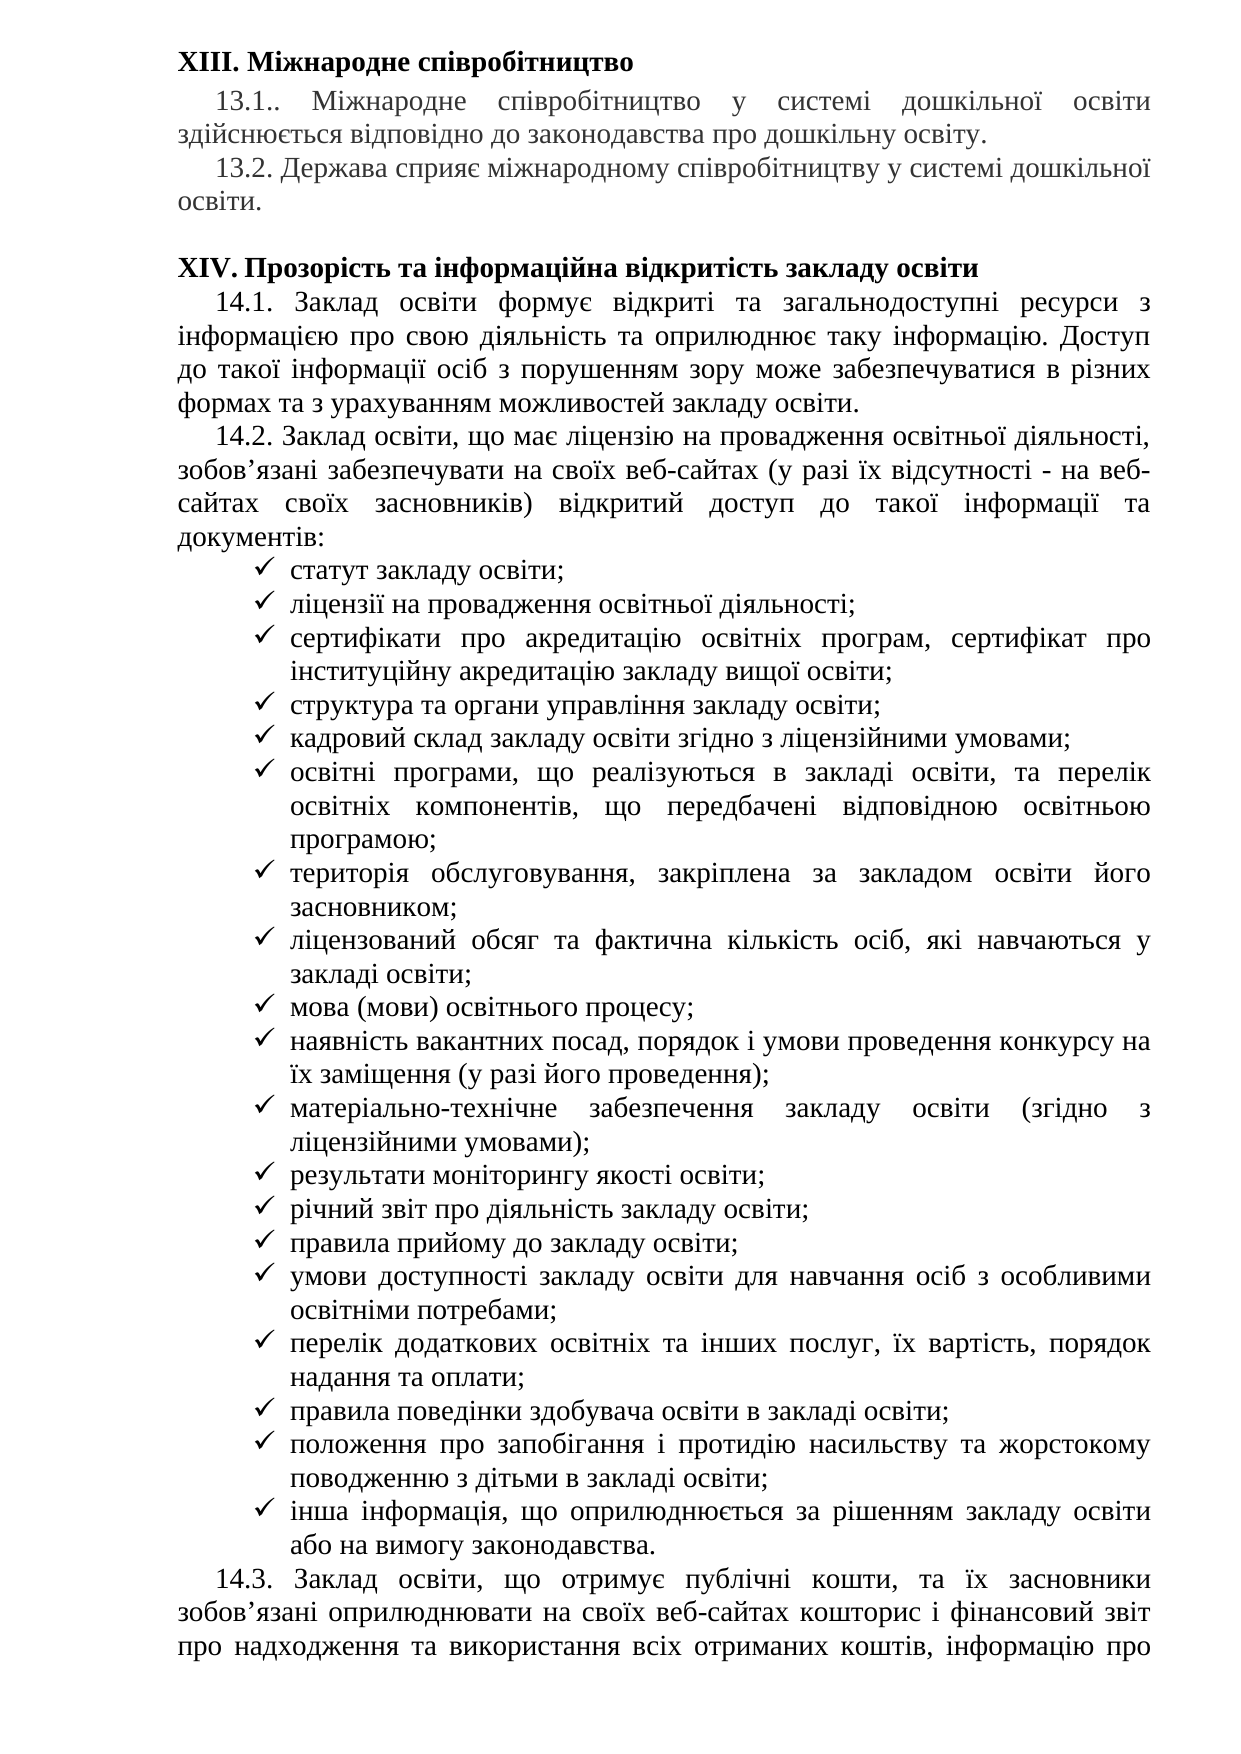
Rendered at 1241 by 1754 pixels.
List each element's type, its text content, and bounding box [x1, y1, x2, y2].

list мова (мови) освітнього процесу; [252, 989, 1152, 1023]
list статут закладу освіти; [252, 552, 1152, 586]
list ліцензований обсяг та фактична кількість осіб, які навчаються у закладі освіти; [252, 922, 1152, 989]
list умови доступності закладу освіти для навчання осіб з особливими освітніми потребами; [252, 1258, 1152, 1326]
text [177, 1561, 1152, 1661]
list структура та органи управління закладу освіти; [252, 687, 1152, 721]
list правила прийому до закладу освіти; [252, 1225, 1152, 1258]
list освітні програми, що реалізуються в закладі освіти, та перелік освітніх компонентів, що передбачені відповідною освітньою програмою; [252, 754, 1152, 855]
list перелік додаткових освітніх та інших послуг, їх вартість, порядок надання та оплати; [252, 1326, 1152, 1393]
list сертифікати про акредитацію освітніх програм, сертифікат про інституційну акредитацію закладу вищої освіти; [252, 620, 1152, 687]
list наявність вакантних посад, порядок і умови проведення конкурсу на їх заміщення (у разі його проведення); [252, 1023, 1152, 1090]
text XIV. Прозорість та інформаційна відкритість закладу освіти [177, 251, 1152, 284]
list річний звіт про діяльність закладу освіти; [252, 1191, 1152, 1225]
text 13.1.. Міжнародне співробітництво у системі дошкільної освіти здійснюється відповідно до законодавства про дошкільну освіту. [177, 83, 1152, 150]
list територія обслуговування, закріплена за закладом освіти його засновником; [252, 855, 1152, 922]
list результати моніторингу якості освіти; [252, 1157, 1152, 1191]
text XIІІ. Міжнародне співробітництво [177, 44, 1152, 78]
list інша інформація, що оприлюднюється за рішенням закладу освіти або на вимогу законодавства. [252, 1493, 1152, 1561]
text 14.2. Заклад освіти, що має ліцензію на провадження освітньої діяльності, зобов’язані забезпечувати на своїх веб-сайтах (у разі їх відсутності - на веб-сайтах своїх засновників) відкритий доступ до такої інформації та документів: [177, 418, 1152, 552]
list матеріально-технічне забезпечення закладу освіти (згідно з ліцензійними умовами); [252, 1090, 1152, 1157]
list ліцензії на провадження освітньої діяльності; [252, 586, 1152, 620]
text 13.2. Держава сприяє міжнародному співробітництву у системі дошкільної освіти. [177, 150, 1152, 217]
list положення про запобігання і протидію насильству та жорстокому поводженню з дітьми в закладі освіти; [252, 1426, 1152, 1493]
text 14.1. Заклад освіти формує відкриті та загальнодоступні ресурси з інформацією про свою діяльність та оприлюднює таку інформацію. Доступ до такої інформації осіб з порушенням зору може забезпечуватися в різних формах та з урахуванням можливостей закладу освіти. [177, 284, 1152, 418]
list правила поведінки здобувача освіти в закладі освіти; [252, 1393, 1152, 1426]
list кадровий склад закладу освіти згідно з ліцензійними умовами; [252, 721, 1152, 754]
